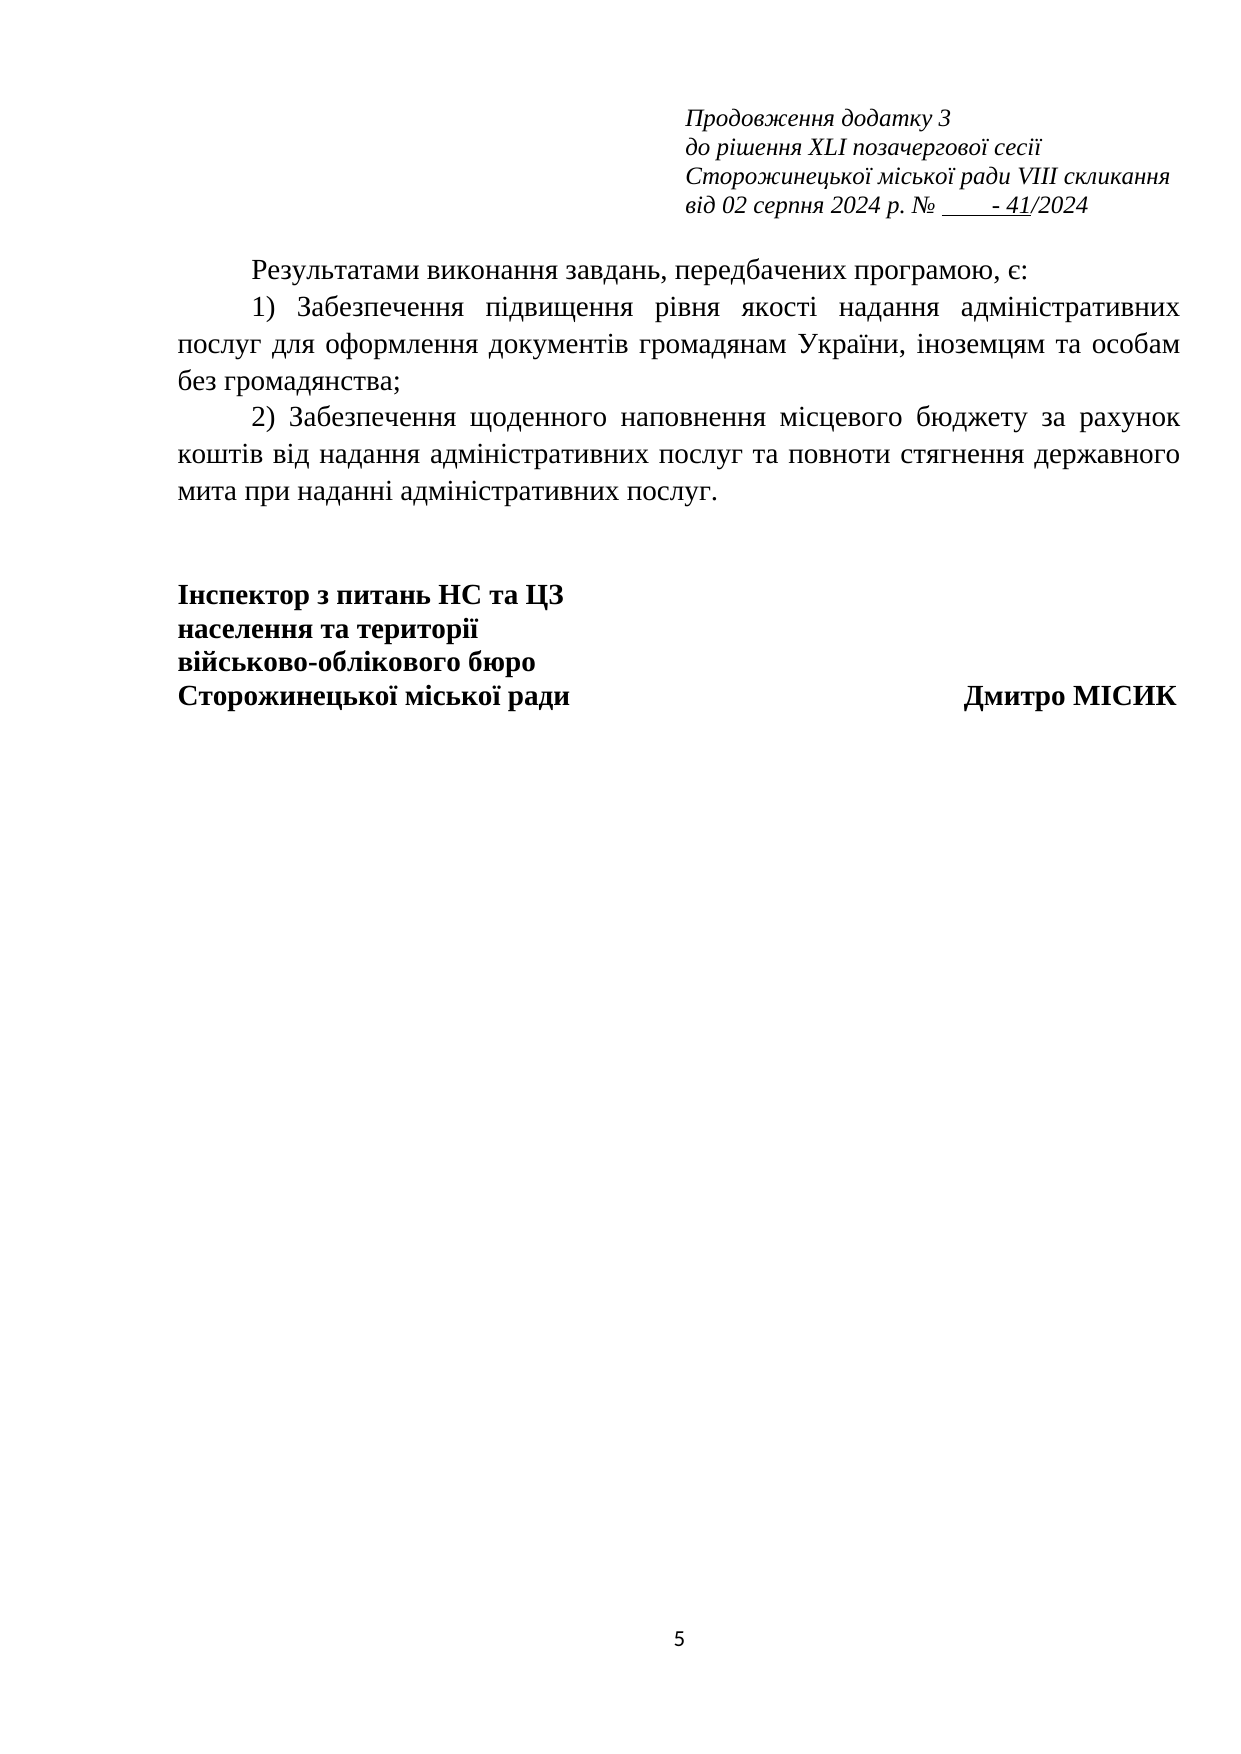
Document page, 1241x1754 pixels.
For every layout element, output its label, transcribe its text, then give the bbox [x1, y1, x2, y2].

text 2) Забезпечення щоденного наповнення місцевого бюджету за рахунок коштів від надання адміністративних послуг та повноти стягнення державного мита при наданні адміністративних послуг. [177, 399, 1181, 507]
text Сторожинецької міської ради Дмитро МІСИК [177, 678, 1181, 711]
text населення та території [177, 611, 1181, 644]
text від 02 серпня 2024 р. № - 41/2024 [685, 190, 1181, 218]
text до рішення ХLІ позачергової сесії [685, 132, 1181, 161]
text Продовження додатку 3 [685, 103, 1181, 132]
text Результатами виконання завдань, передбачених програмою, є: [177, 252, 1181, 286]
text Сторожинецької міської ради VIII скликання [685, 161, 1181, 190]
text військово-облікового бюро [177, 644, 1181, 678]
text Інспектор з питань НС та ЦЗ [177, 577, 1181, 611]
text 1) Забезпечення підвищення рівня якості надання адміністративних послуг для оформлення документів громадянам України, іноземцям та особам без громадянства; [177, 289, 1181, 396]
